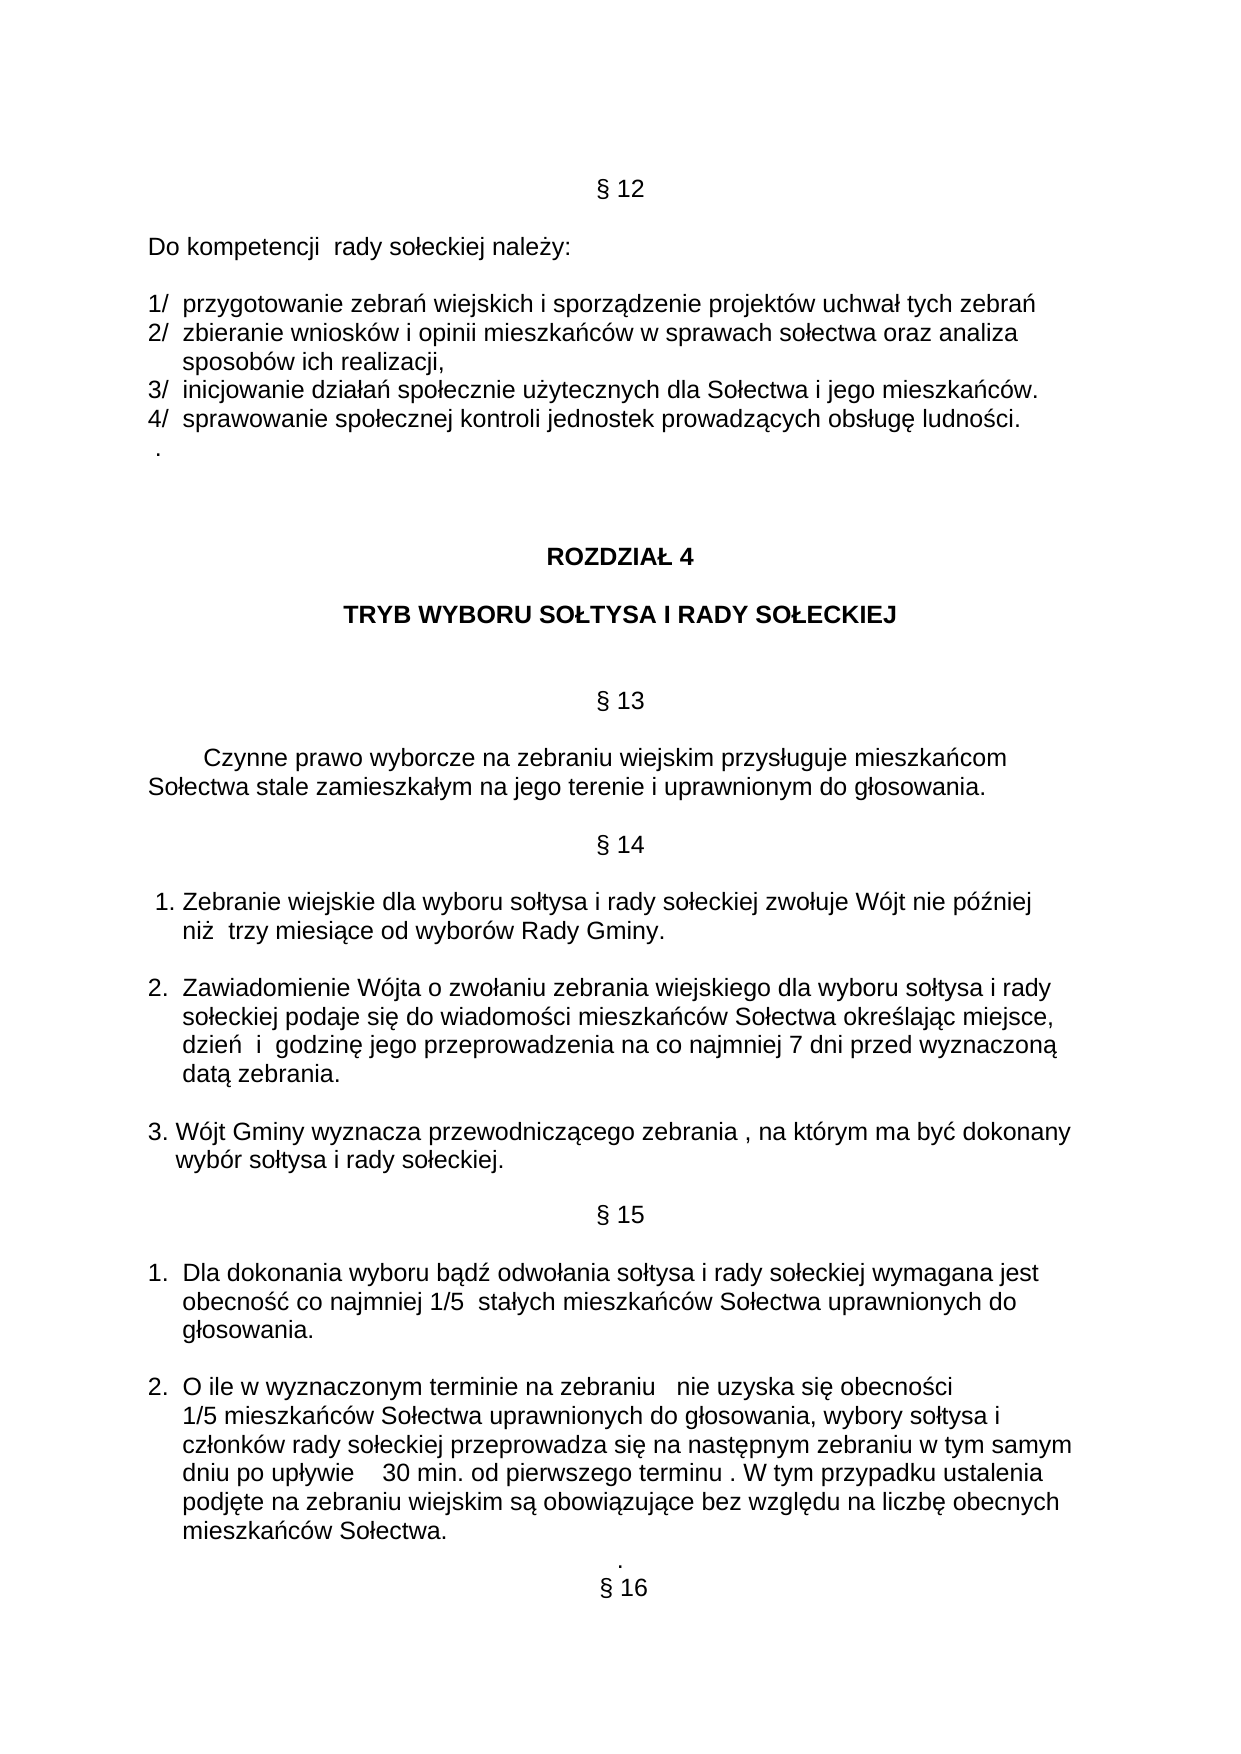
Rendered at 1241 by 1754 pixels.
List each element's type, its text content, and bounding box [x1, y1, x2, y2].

text 1. Zebranie wiejskie dla wyboru sołtysa i rady sołeckiej zwołuje Wójt nie później [148, 858, 1093, 916]
text TRYB WYBORU SOŁTYSA I RADY SOŁECKIEJ [148, 600, 1093, 628]
text 2. O ile w wyznaczonym terminie na zebraniu nie uzyska się obecności 1/5 mieszkańców Sołectwa uprawnionych do głosowania, wybory sołtysa i [148, 1372, 1093, 1429]
text § 13 [148, 686, 1093, 715]
text członków rady sołeckiej przeprowadza się na następnym zebraniu w tym samym [148, 1429, 1093, 1458]
text sołeckiej podaje się do wiadomości mieszkańców Sołectwa określając miejsce, [148, 1001, 1093, 1030]
text § 14 [148, 830, 1093, 858]
text sposobów ich realizacji, 3/ inicjowanie działań społecznie użytecznych dla Sołectwa i jego mieszkańców. 4/ sprawowanie społecznej kontroli jednostek prowadzących obsługę ludności. . [148, 346, 1093, 489]
text głosowania. [148, 1315, 1093, 1372]
text § 15 [148, 1200, 1093, 1229]
text 3. Wójt Gminy wyznacza przewodniczącego zebrania , na którym ma być dokonany [148, 1116, 1093, 1145]
text podjęte na zebraniu wiejskim są obowiązujące bez względu na liczbę obecnych [148, 1487, 1093, 1516]
text dzień i godzinę jego przeprowadzenia na co najmniej 7 dni przed wyznaczoną [148, 1030, 1093, 1059]
text 2. Zawiadomienie Wójta o zwołaniu zebrania wiejskiego dla wyboru sołtysa i rady [148, 973, 1093, 1001]
text 1. Dla dokonania wyboru bądź odwołania sołtysa i rady sołeckiej wymagana jest [148, 1258, 1093, 1287]
text dniu po upływie 30 min. od pierwszego terminu . W tym przypadku ustalenia [148, 1458, 1093, 1487]
text ROZDZIAŁ 4 [148, 542, 1093, 571]
text datą zebrania. [148, 1059, 1093, 1088]
text § 12 [148, 174, 1093, 203]
text Czynne prawo wyborcze na zebraniu wiejskim przysługuje mieszkańcom Sołectwa stale zamieszkałym na jego terenie i uprawnionym do głosowania. [148, 743, 1093, 801]
text obecność co najmniej 1/5 stałych mieszkańców Sołectwa uprawnionych do [148, 1287, 1093, 1315]
text Do kompetencji rady sołeckiej należy: [148, 203, 1093, 260]
text . § 16 [148, 1544, 1093, 1602]
text mieszkańców Sołectwa. [148, 1516, 1093, 1544]
text 1/ przygotowanie zebrań wiejskich i sporządzenie projektów uchwał tych zebrań 2/ zbieranie wniosków i opinii mieszkańców w sprawach sołectwa oraz analiza [148, 289, 1093, 346]
text wybór sołtysa i rady sołeckiej. [148, 1145, 1093, 1174]
text niż trzy miesiące od wyborów Rady Gminy. [148, 916, 1093, 973]
